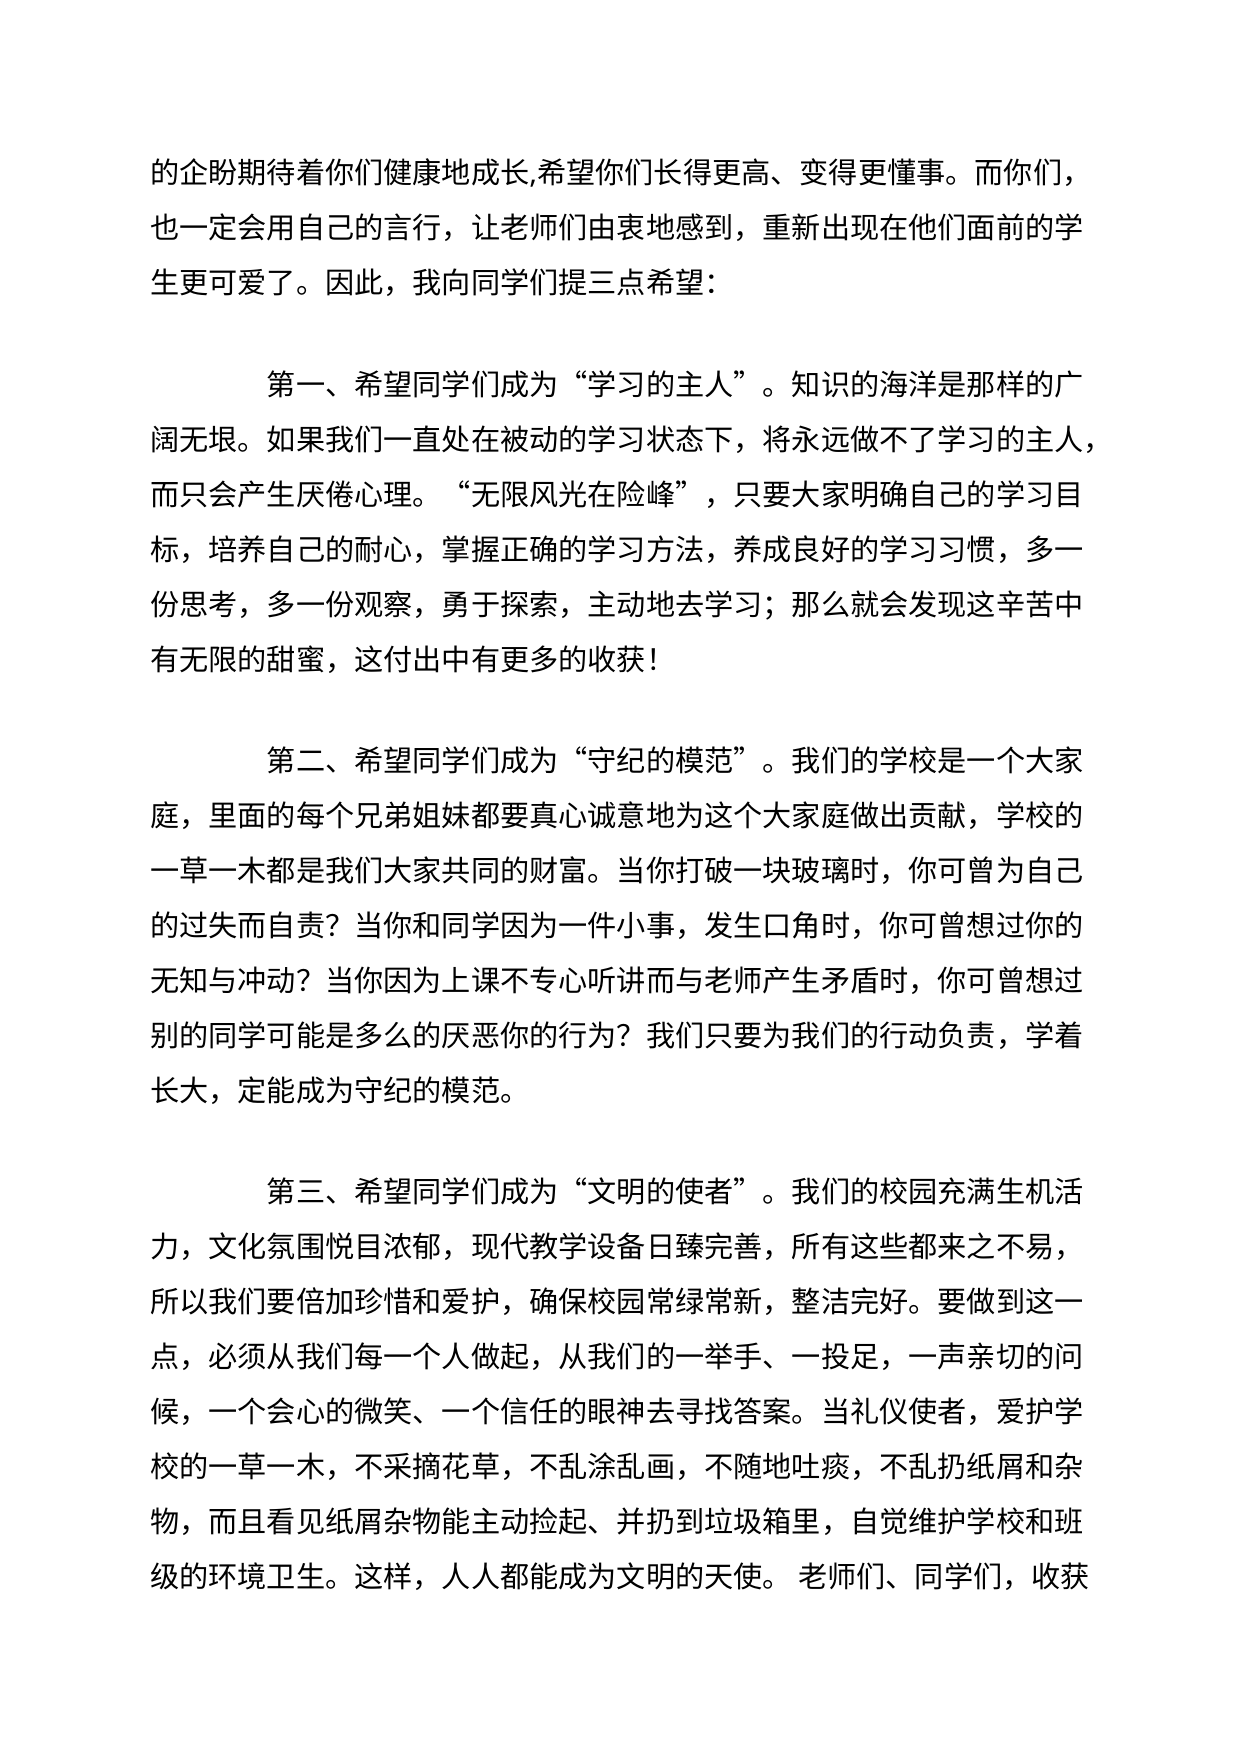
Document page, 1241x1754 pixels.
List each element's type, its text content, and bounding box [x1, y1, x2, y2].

text 第二、希望同学们成为“守纪的模范”。我们的学校是一个大家庭，里面的每个兄弟姐妹都要真心诚意地为这个大家庭做出贡献，学校的一草一木都是我们大家共同的财富。当你打破一块玻璃时，你可曾为自己的过失而自责？当你和同学因为一件小事，发生口角时，你可曾想过你的无知与冲动？当你因为上课不专心听讲而与老师产生矛盾时，你可曾想过别的同学可能是多么的厌恶你的行为？我们只要为我们的行动负责，学着长大，定能成为守纪的模范。 [150, 738, 1090, 1109]
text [150, 1169, 1090, 1596]
text 第一、希望同学们成为“学习的主人”。知识的海洋是那样的广阔无垠。如果我们一直处在被动的学习状态下，将永远做不了学习的主人，而只会产生厌倦心理。“无限风光在险峰”，只要大家明确自己的学习目标，培养自己的耐心，掌握正确的学习方法，养成良好的学习习惯，多一份思考，多一份观察，勇于探索，主动地去学习；那么就会发现这辛苦中有无限的甜蜜，这付出中有更多的收获！ [150, 362, 1090, 678]
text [150, 150, 1090, 302]
